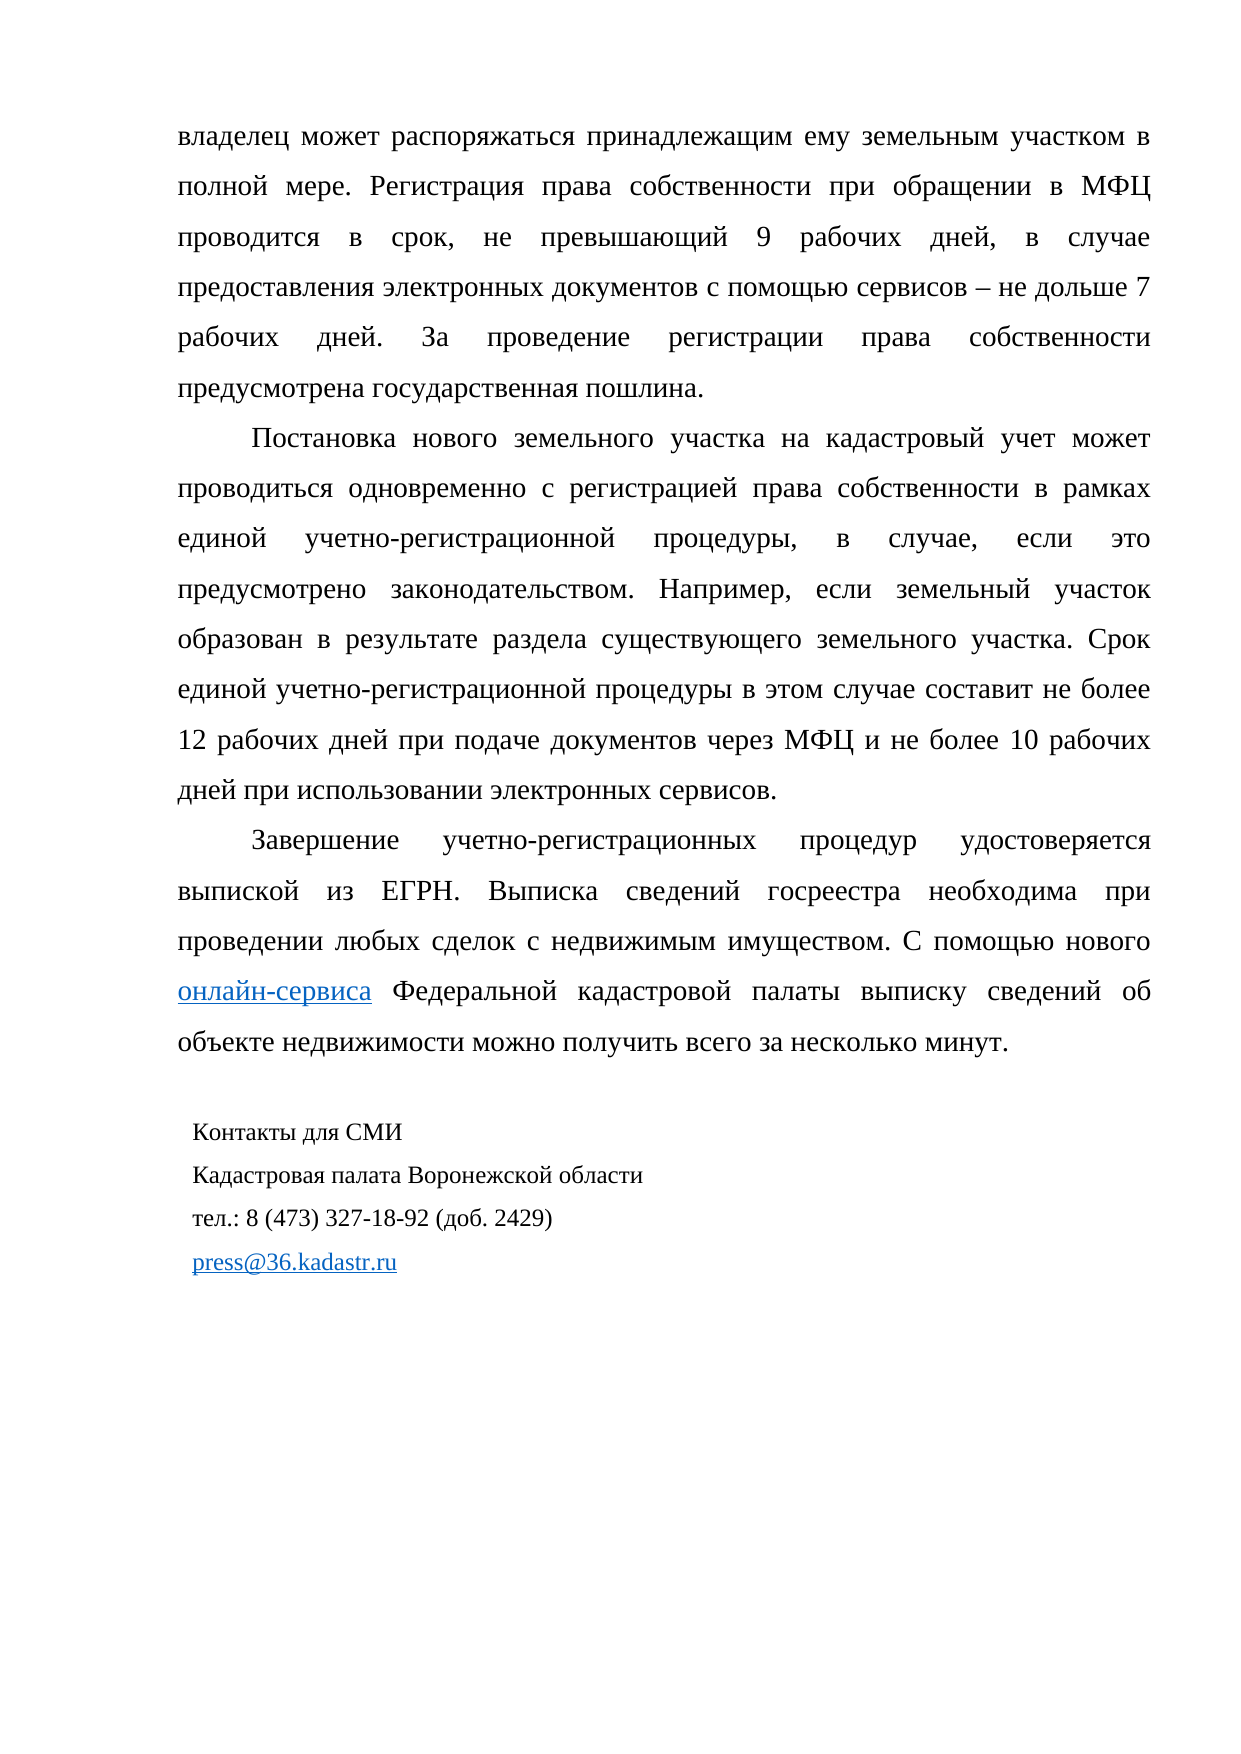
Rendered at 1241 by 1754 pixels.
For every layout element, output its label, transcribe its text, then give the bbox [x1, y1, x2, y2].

text тел.: 8 (473) 327-18-92 (доб. 2429) [118, 1203, 1152, 1232]
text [177, 118, 1152, 403]
text Постановка нового земельного участка на кадастровый учет может проводиться одновременно с регистрацией права собственности в рамках единой учетно-регистрационной процедуры, в случае, если это предусмотрено законодательством. Например, если земельный участок образован в результате раздела существующего земельного участка. Срок единой учетно-регистрационной процедуры в этом случае составит не более 12 рабочих дней при подаче документов через МФЦ и не более 10 рабочих дней при использовании электронных сервисов. [177, 420, 1152, 806]
text Контакты для СМИ [118, 1117, 1152, 1146]
text press@36.kadastr.ru [118, 1247, 1152, 1275]
text Завершение учетно-регистрационных процедур удостоверяется выпиской из ЕГРН. Выписка сведений госреестра необходима при проведении любых сделок с недвижимым имуществом. С помощью нового онлайн-сервиса Федеральной кадастровой палаты выписку сведений об объекте недвижимости можно получить всего за несколько минут. [177, 822, 1152, 1057]
text Кадастровая палата Воронежской области [118, 1160, 1152, 1189]
